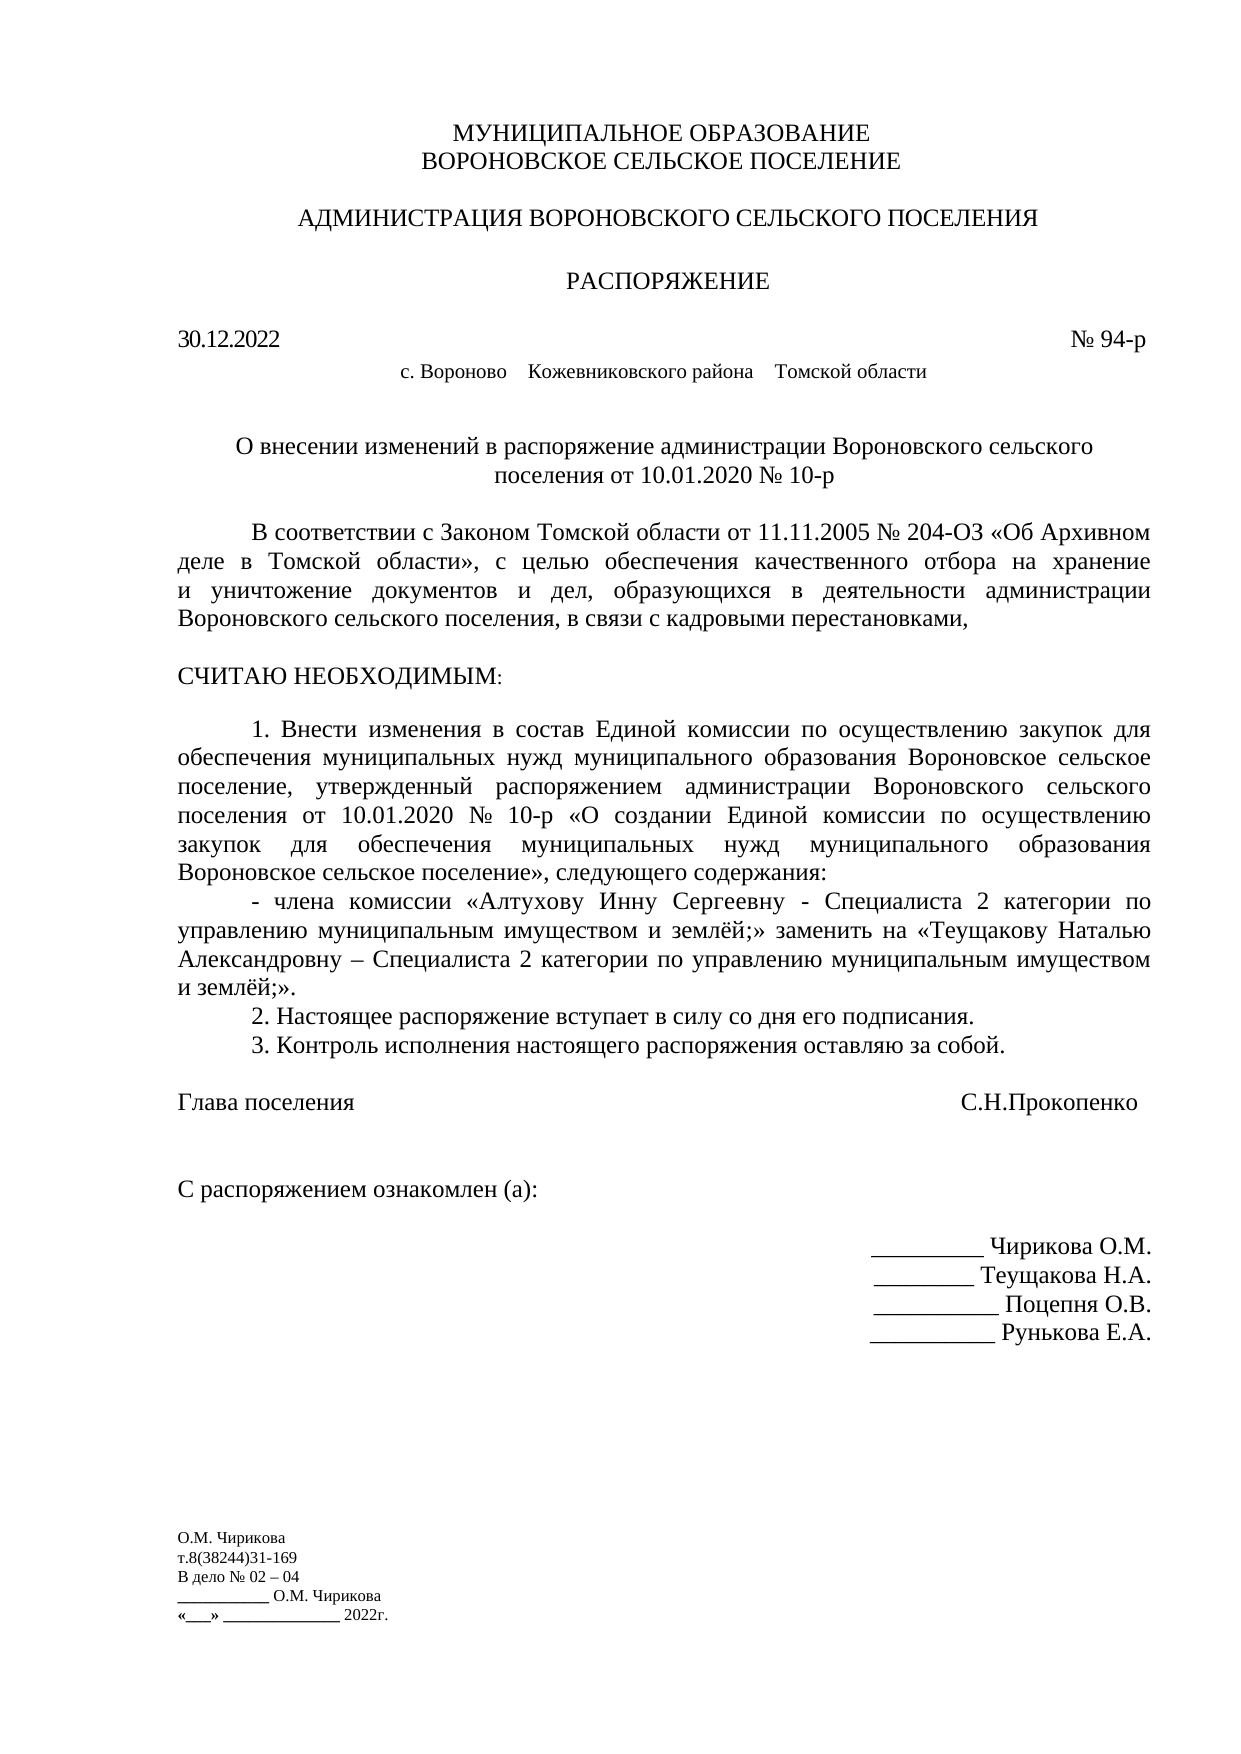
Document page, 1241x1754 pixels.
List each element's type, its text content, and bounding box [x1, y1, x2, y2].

text ________ Теущакова Н.А. [177, 1260, 1152, 1289]
text Глава поселения С.Н.Прокопенко [177, 1087, 1152, 1116]
text 3. Контроль исполнения настоящего распоряжения оставляю за собой. [177, 1030, 1152, 1059]
text В соответствии с Законом Томской области от 11.11.2005 № 204-ОЗ «Об Архивном деле в Томской области», с целью обеспечения качественного отбора на хранение и уничтожение документов и дел, образующихся в деятельности администрации Вороновского сельского поселения, в связи с кадровыми перестановками, [177, 517, 1152, 632]
text СЧИТАЮ НЕОБХОДИМЫМ: [177, 661, 1152, 690]
list Внести изменения в состав Единой комиссии по осуществлению закупок для обеспечения муниципальных нужд муниципального образования Вороновское сельское поселение, утвержденный распоряжением администрации Вороновского сельского поселения от 10.01.2020 № 10-р «О создании Единой комиссии по осуществлению закупок для обеспечения муниципальных нужд муниципального образования Вороновское сельское поселение», следующего содержания: [177, 714, 1152, 886]
text МУНИЦИПАЛЬНОЕ ОБРАЗОВАНИЕ [177, 118, 1159, 147]
text __________ Поцепня О.В. [177, 1289, 1152, 1317]
text О.М. Чирикова [177, 1528, 1152, 1547]
text АДМИНИСТРАЦИЯ ВОРОНОВСКОГО СЕЛЬСКОГО ПОСЕЛЕНИЯ [177, 180, 1159, 238]
text О внесении изменений в распоряжение администрации Вороновского сельского поселения от 10.01.2020 № 10-р [177, 431, 1152, 488]
text 2. Настоящее распоряжение вступает в силу со дня его подписания. [177, 1001, 1152, 1030]
text ___________ О.М. Чирикова [177, 1586, 1152, 1605]
text с. Вороново Кожевниковского района Томской области [177, 359, 1150, 383]
text «___» ______________ 2022г. [177, 1605, 1152, 1624]
text - члена комиссии «Алтухову Инну Сергеевну - Специалиста 2 категории по управлению муниципальным имуществом и землёй;» заменить на «Теущакову Наталью Александровну – Специалиста 2 категории по управлению муниципальным имуществом и землёй;». [177, 886, 1152, 1001]
text _________ Чирикова О.М. [177, 1231, 1152, 1260]
text т.8(38244)31-169 [177, 1547, 1152, 1567]
text С распоряжением ознакомлен (а): [177, 1174, 1152, 1202]
text 30.12.2022 № 94-р [177, 301, 1152, 359]
text РАСПОРЯЖЕНИЕ [177, 243, 1159, 301]
text ВОРОНОВСКОЕ СЕЛЬСКОЕ ПОСЕЛЕНИЕ [177, 147, 1129, 175]
text __________ Рунькова Е.А. [177, 1317, 1152, 1346]
title В дело № 02 – 04 [177, 1567, 1162, 1586]
